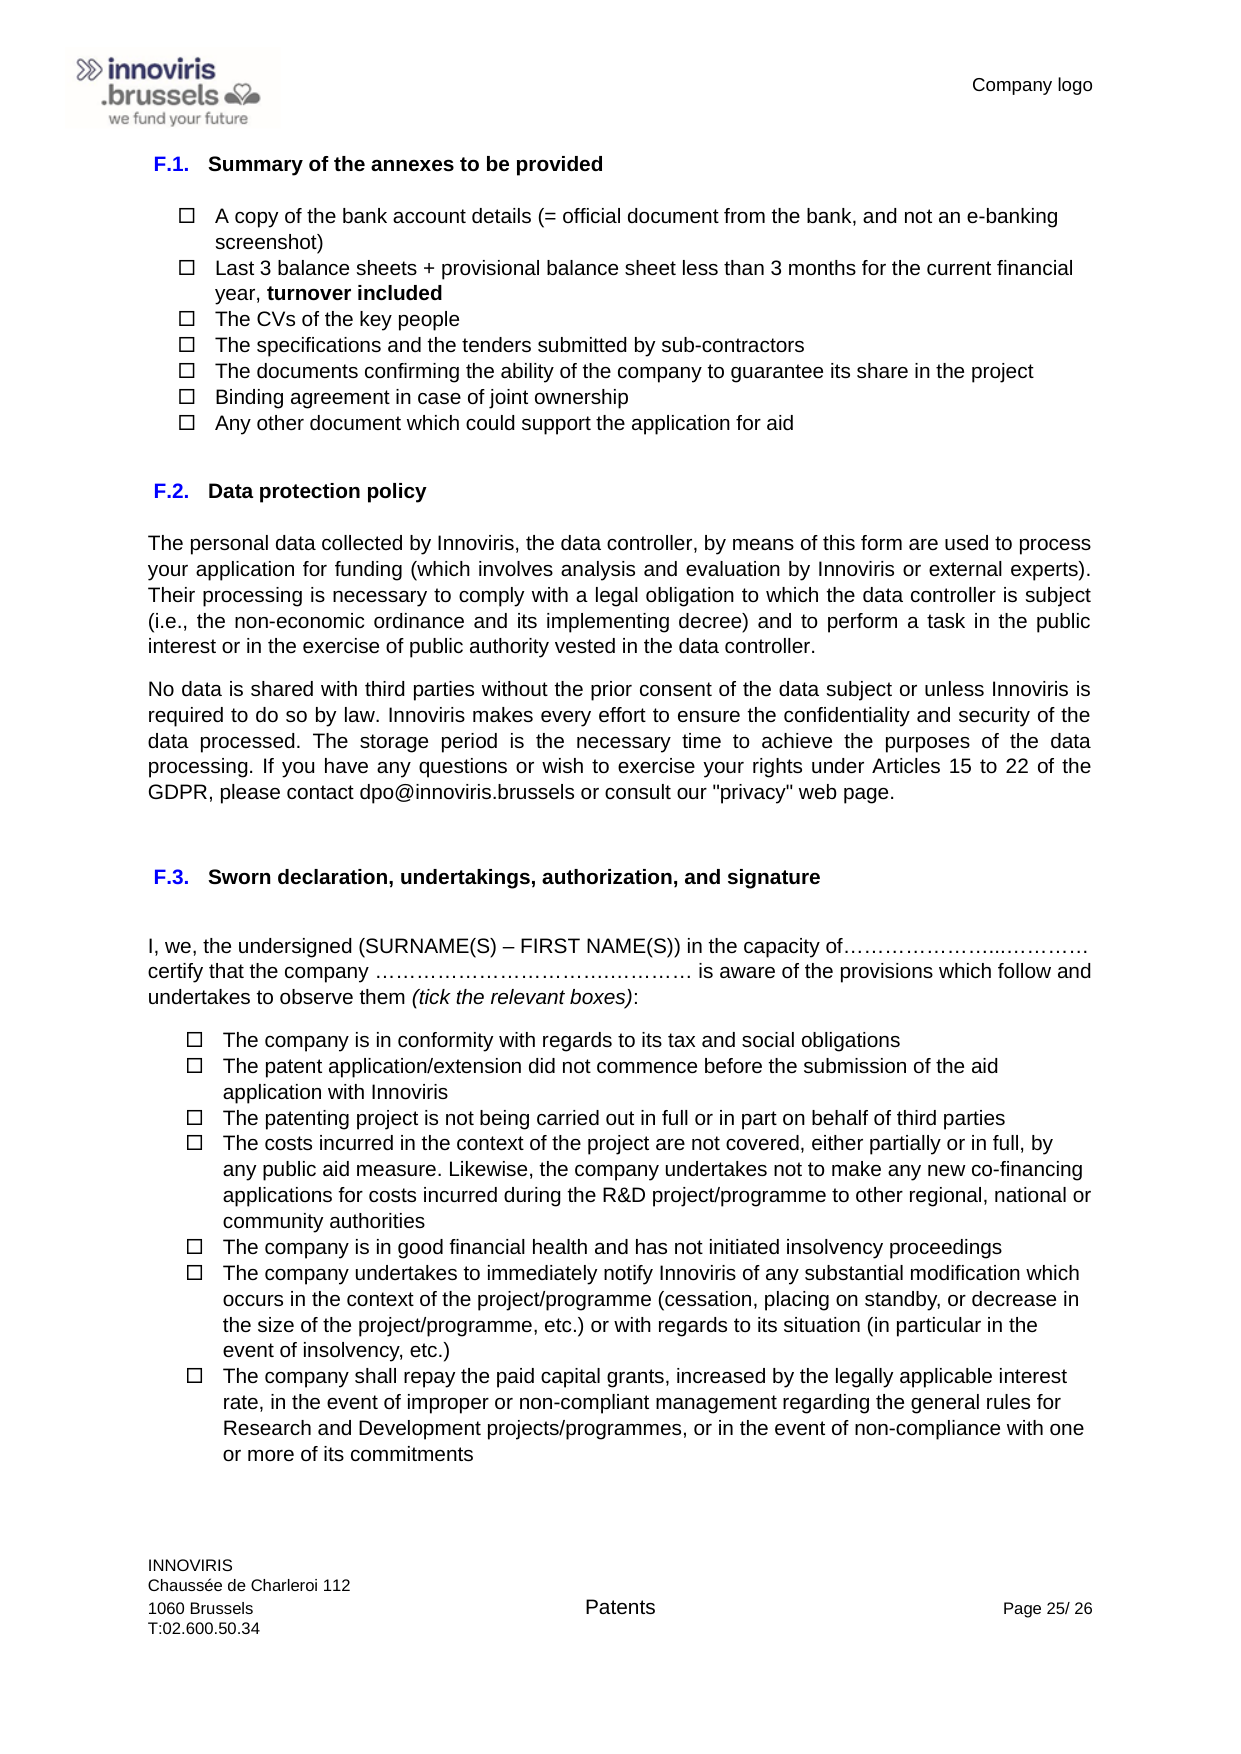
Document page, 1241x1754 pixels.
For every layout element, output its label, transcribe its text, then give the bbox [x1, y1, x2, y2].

list The CVs of the key people [177, 307, 1092, 331]
text No data is shared with third parties without the prior consent of the data subject or unless Innoviris is required to do so by law. Innoviris makes every effort to ensure the confidentiality and security of the data processed. The storage period is the necessary time to achieve the purposes of the data processing. If you have any questions or wish to exercise your rights under Articles 15 to 22 of the GDPR, please contact dpo@innoviris.brussels or consult our "privacy" web page. [148, 677, 1092, 804]
subtitle Data protection policy [148, 479, 1092, 529]
list The company is in conformity with regards to its tax and social obligations [185, 1028, 1092, 1052]
list The patent application/extension did not commence before the submission of the aid application with Innoviris [185, 1053, 1092, 1103]
list The company is in good financial health and has not initiated insolvency proceedings [185, 1235, 1092, 1259]
list The company undertakes to immediately notify Innoviris of any substantial modification which occurs in the context of the project/programme (cessation, placing on standby, or decrease in the size of the project/programme, etc.) or with regards to its situation (in particular in the event of insolvency, etc.) [185, 1261, 1092, 1362]
picture [65, 47, 282, 147]
list Last 3 balance sheets + provisional balance sheet less than 3 months for the current financial year, turnover included [177, 255, 1092, 305]
text The personal data collected by Innoviris, the data controller, by means of this form are used to process your application for funding (which involves analysis and evaluation by Innoviris or external experts). Their processing is necessary to comply with a legal obligation to which the data controller is subject (i.e., the non-economic ordinance and its implementing decree) and to perform a task in the public interest or in the exercise of public authority vested in the data controller. [148, 531, 1092, 658]
list Binding agreement in case of joint ownership [177, 385, 1092, 409]
text I, we, the undersigned (SURNAME(S) – FIRST NAME(S)) in the capacity of…………………...………… certify that the company …………………………….………… is aware of the provisions which follow and undertakes to observe them (tick the relevant boxes): [148, 933, 1092, 1009]
list A copy of the bank account details (= official document from the bank, and not an e-banking screenshot) [177, 203, 1092, 253]
list The costs incurred in the context of the project are not covered, either partially or in full, by any public aid measure. Likewise, the company undertakes not to make any new co-financing applications for costs incurred during the R&D project/programme to other regional, national or community authorities [185, 1131, 1092, 1233]
list The patenting project is not being carried out in full or in part on behalf of third parties [185, 1105, 1092, 1129]
subtitle Sworn declaration, undertakings, authorization, and signature [148, 865, 1092, 889]
subtitle Summary of the annexes to be provided [148, 152, 1092, 202]
list Any other document which could support the application for aid [177, 411, 1092, 435]
list The specifications and the tenders submitted by sub-contractors [177, 333, 1092, 357]
list The company shall repay the paid capital grants, increased by the legally applicable interest rate, in the event of improper or non-compliant management regarding the general rules for Research and Development projects/programmes, or in the event of non-compliance with one or more of its commitments [185, 1364, 1092, 1466]
list The documents confirming the ability of the company to guarantee its share in the project [177, 359, 1092, 383]
